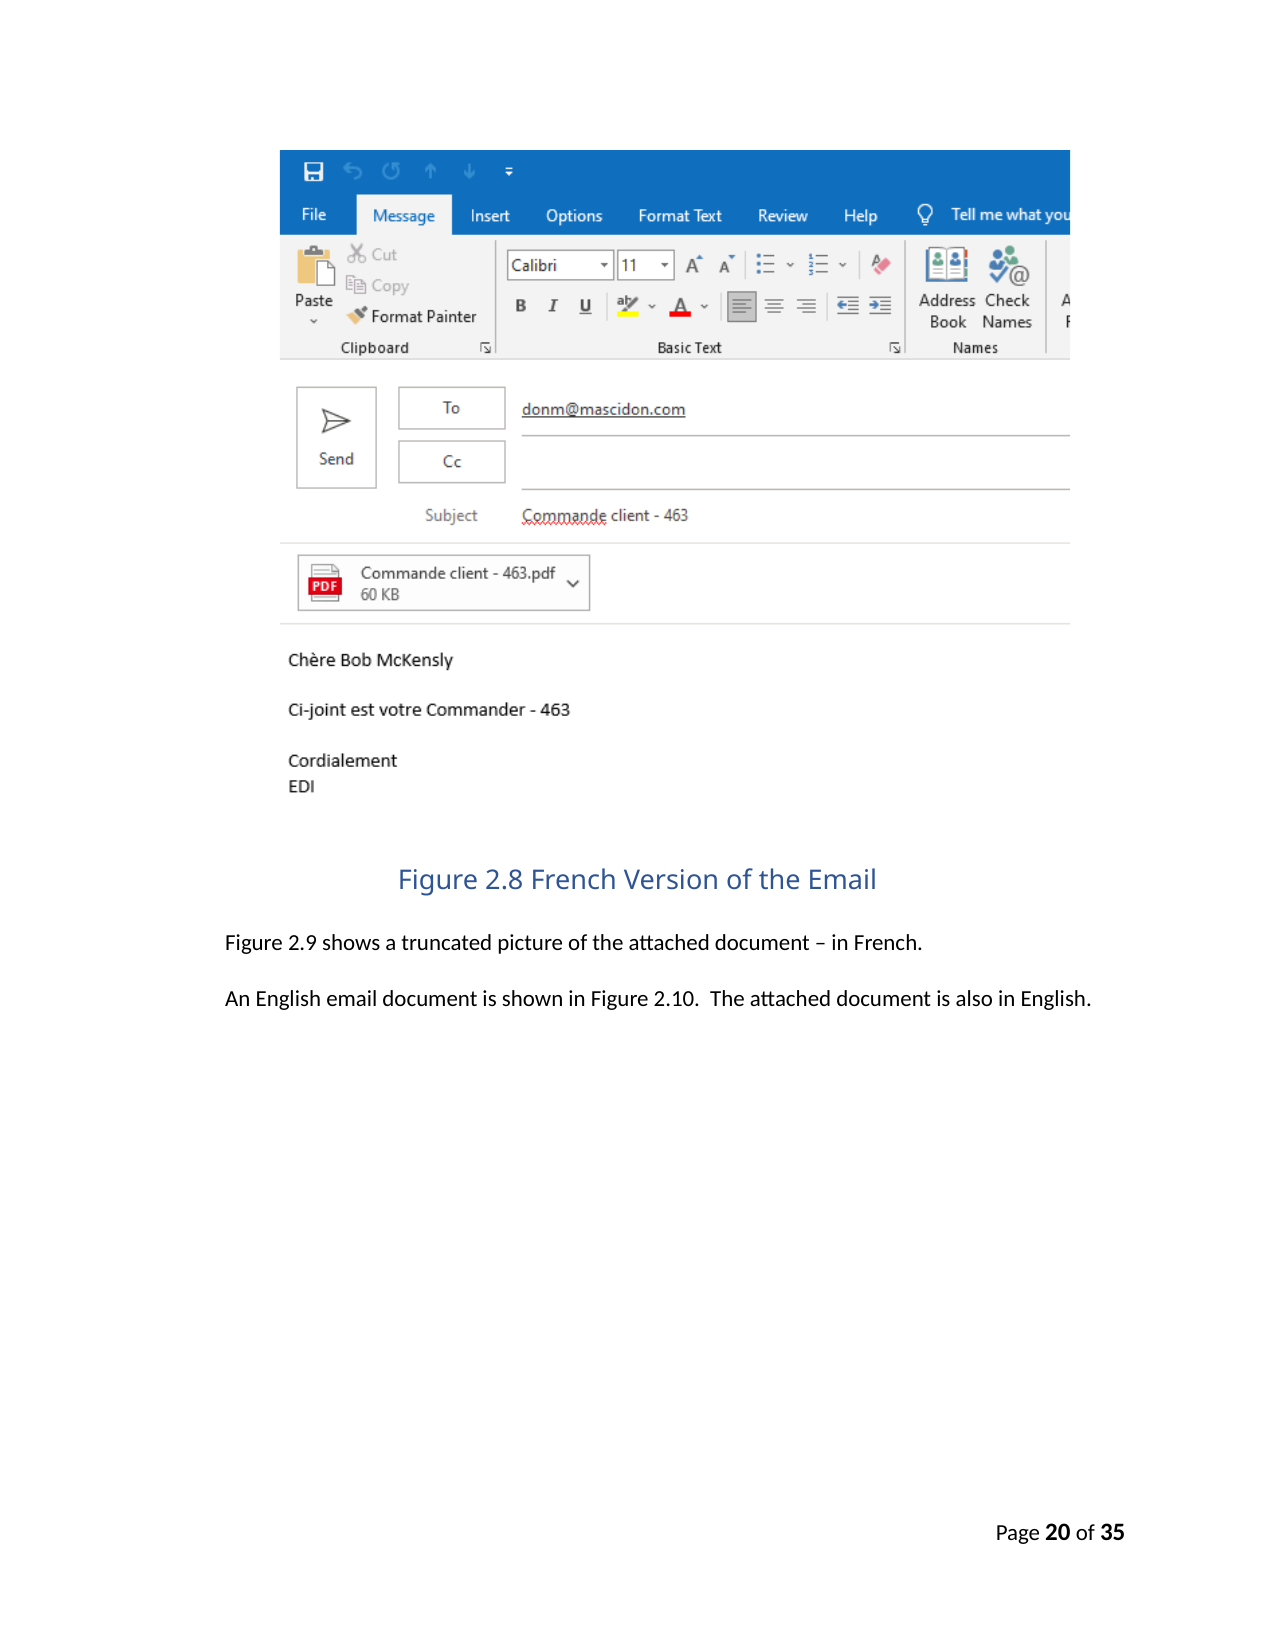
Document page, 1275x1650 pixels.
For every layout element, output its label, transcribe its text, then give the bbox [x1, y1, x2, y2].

picture [279, 150, 1071, 857]
list Figure 2.9 shows a truncated picture of the attached document – in French. [225, 928, 1125, 956]
subtitle Figure 2.8 French Version of the Email [150, 860, 1125, 897]
list An English email document is shown in Figure 2.10. The attached document is also in English. [225, 984, 1125, 1012]
